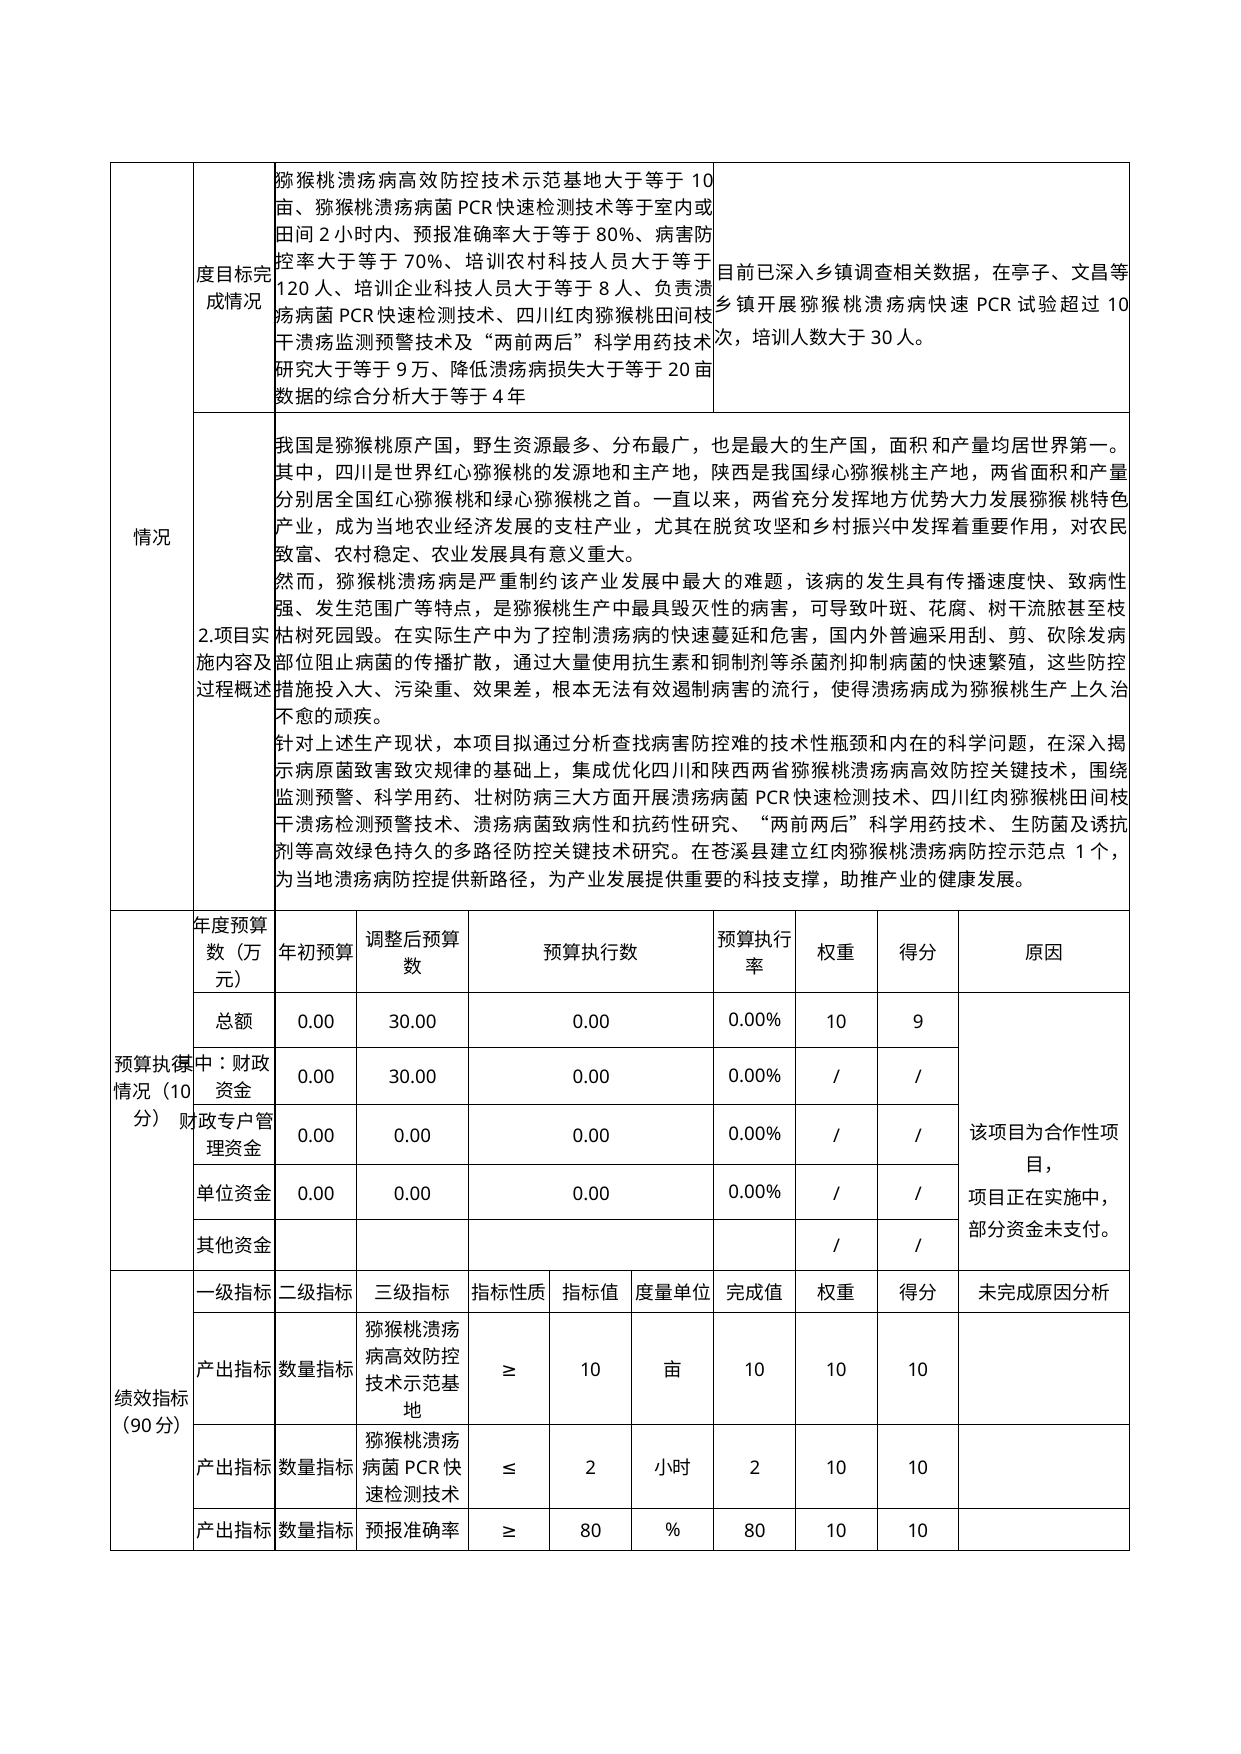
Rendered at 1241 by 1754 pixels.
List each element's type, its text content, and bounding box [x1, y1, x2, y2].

table_cell % [632, 1509, 713, 1550]
table_cell 总额 [194, 993, 274, 1047]
table_cell 猕猴桃溃疡病高效防控技术示范基地 [357, 1313, 468, 1424]
table_cell 0.00 [276, 1105, 356, 1164]
table_cell 30.00 [357, 1048, 468, 1103]
table_cell 一级指标 [194, 1271, 274, 1312]
table_cell 0.00 [469, 993, 713, 1047]
table_cell 调整后预算数 [357, 911, 468, 992]
table_cell [959, 1313, 1129, 1424]
table_cell [469, 1220, 713, 1269]
table_cell 该项目为合作性项目， 项目正在实施中，部分资金未支付。 [959, 993, 1129, 1269]
table_cell 0.00 [357, 1165, 468, 1219]
table_cell 2.项目实施内容及过程概述 [194, 413, 274, 910]
table_cell 完成值 [714, 1271, 795, 1312]
table_cell 0.00 [469, 1048, 713, 1103]
table_cell [959, 1425, 1129, 1508]
table_cell 三级指标 [357, 1271, 468, 1312]
table_cell 2 [550, 1425, 631, 1508]
table_cell 10 [878, 1509, 958, 1550]
table_cell / [878, 1048, 958, 1103]
table_cell 目前已深入乡镇调查相关数据，在亭子、文昌等乡镇开展猕猴桃溃疡病快速PCR试验超过10次，培训人数大于30人。 [714, 163, 1129, 412]
table_cell / [878, 1165, 958, 1219]
table_cell ≥ [469, 1509, 549, 1550]
table_cell 指标性质 [469, 1271, 549, 1312]
table_cell 30.00 [357, 993, 468, 1047]
table_cell 10 [796, 1313, 877, 1424]
table_cell 0.00 [276, 993, 356, 1047]
table_cell 2 [714, 1425, 795, 1508]
table_cell 10 [878, 1313, 958, 1424]
table_cell [714, 1220, 795, 1269]
table_cell 预算执行情况（10分） [111, 911, 193, 1269]
table_cell [959, 1509, 1129, 1550]
table_cell / [878, 1105, 958, 1164]
table_cell 单位资金 [194, 1165, 274, 1219]
table_cell 猕猴桃溃疡病高效防控技术示范基地大于等于10亩、猕猴桃溃疡病菌PCR快速检测技术等于室内或田间2小时内、预报准确率大于等于80%、病害防控率大于等于70%、培训农村科技人员大于等于120人、培训企业科技人员大于等于8人、负责溃疡病菌PCR快速检测技术、四川红肉猕猴桃田间枝干溃疡监测预警技术及“两前两后”科学用药技术研究大于等于9万、降低溃疡病损失大于等于20亩数据的综合分析大于等于4年 [276, 163, 713, 412]
table_cell 项目基本情况 [111, 163, 193, 910]
table_cell 10 [714, 1313, 795, 1424]
table_cell 0.00% [714, 993, 795, 1047]
table_cell 其他资金 [194, 1220, 274, 1269]
table_cell 数量指标 [276, 1425, 356, 1508]
table_cell 得分 [878, 911, 958, 992]
table_cell / [796, 1165, 877, 1219]
table_cell 小时 [632, 1425, 713, 1508]
table_cell 绩效指标（90分） [111, 1271, 193, 1550]
table_cell 10 [796, 993, 877, 1047]
table_cell ≥ [469, 1313, 549, 1424]
table_cell 10 [878, 1425, 958, 1508]
table_cell 权重 [796, 1271, 877, 1312]
table_cell ≤ [469, 1425, 549, 1508]
table_cell 0.00 [276, 1048, 356, 1103]
table_cell 权重 [796, 911, 877, 992]
table_cell 猕猴桃溃疡病菌PCR快速检测技术 [357, 1425, 468, 1508]
table_cell 度量单位 [632, 1271, 713, 1312]
table_cell 0.00% [714, 1105, 795, 1164]
table_cell 指标值 [550, 1271, 631, 1312]
table_cell 年度预算数（万元） [194, 911, 274, 992]
table_cell / [796, 1105, 877, 1164]
table_cell 0.00 [276, 1165, 356, 1219]
table_cell 预算执行数 [469, 911, 713, 992]
table_cell 80 [714, 1509, 795, 1550]
table_cell / [796, 1220, 877, 1269]
table_cell 0.00 [357, 1105, 468, 1164]
table_cell 9 [878, 993, 958, 1047]
table_cell 数量指标 [276, 1509, 356, 1550]
table_cell 二级指标 [276, 1271, 356, 1312]
table_cell 产出指标 [194, 1509, 274, 1550]
table_cell 产出指标 [194, 1313, 274, 1424]
table_cell 原因 [959, 911, 1129, 992]
table_cell / [796, 1048, 877, 1103]
table_cell 得分 [878, 1271, 958, 1312]
table_cell / [878, 1220, 958, 1269]
table_cell 10 [796, 1509, 877, 1550]
table_cell 1.项目年度目标完成情况 [194, 163, 274, 412]
table_cell 其中：财政资金 [194, 1048, 274, 1103]
table_cell [357, 1220, 468, 1269]
table_cell 0.00 [469, 1165, 713, 1219]
table_cell 年初预算 [276, 911, 356, 992]
table_cell 预报准确率 [357, 1509, 468, 1550]
table_cell 10 [796, 1425, 877, 1508]
table_cell 数量指标 [276, 1313, 356, 1424]
table_cell 预算执行率 [714, 911, 795, 992]
table_cell 产出指标 [194, 1425, 274, 1508]
table_cell 我国是猕猴桃原产国，野生资源最多、分布最广，也是最大的生产国，面积和产量均居世界第一。其中，四川是世界红心猕猴桃的发源地和主产地，陕西是我国绿心猕猴桃主产地，两省面积和产量分别居全国红心猕猴桃和绿心猕猴桃之首。一直以来，两省充分发挥地方优势大力发展猕猴桃特色产业，成为当地农业经济发展的支柱产业，尤其在脱贫攻坚和乡村振兴中发挥着重要作用，对农民致富、农村稳定、农业发展具有意义重大。 然而，猕猴桃溃疡病是严重制约该产业发展中最大的难题，该病的发生具有传播速度快、致病性强、发生范围广等特点，是猕猴桃生产中最具毁灭性的病害，可导致叶斑、花腐、树干流脓甚至枝枯树死园毁。在实际生产中为了控制溃疡病的快速蔓延和危害，国内外普遍采用刮、剪、砍除发病部位阻止病菌的传播扩散，通过大量使用抗生素和铜制剂等杀菌剂抑制病菌的快速繁殖，这些防控措施投入大、污染重、效果差，根本无法有效遏制病害的流行，使得溃疡病成为猕猴桃生产上久治不愈的顽疾。 针对上述生产现状，本项目拟通过分析查找病害防控难的技术性瓶颈和内在的科学问题，在深入揭示病原菌致害致灾规律的基础上，集成优化四川和陕西两省猕猴桃溃疡病高效防控关键技术，围绕监测预警、科学用药、壮树防病三大方面开展溃疡病菌PCR快速检测技术、四川红肉猕猴桃田间枝干溃疡检测预警技术、溃疡病菌致病性和抗药性研究、“两前两后”科学用药技术、生防菌及诱抗剂等高效绿色持久的多路径防控关键技术研究。在苍溪县建立红肉猕猴桃溃疡病防控示范点1个，为当地溃疡病防控提供新路径，为产业发展提供重要的科技支撑，助推产业的健康发展。 [276, 413, 1129, 910]
table_cell 80 [550, 1509, 631, 1550]
table_cell 10 [550, 1313, 631, 1424]
table_cell 财政专户管理资金 [194, 1105, 274, 1164]
table_cell 亩 [632, 1313, 713, 1424]
table_cell 0.00% [714, 1165, 795, 1219]
table_cell 0.00 [469, 1105, 713, 1164]
table_cell [276, 1220, 356, 1269]
table_cell 0.00% [714, 1048, 795, 1103]
table_cell 未完成原因分析 [959, 1271, 1129, 1312]
